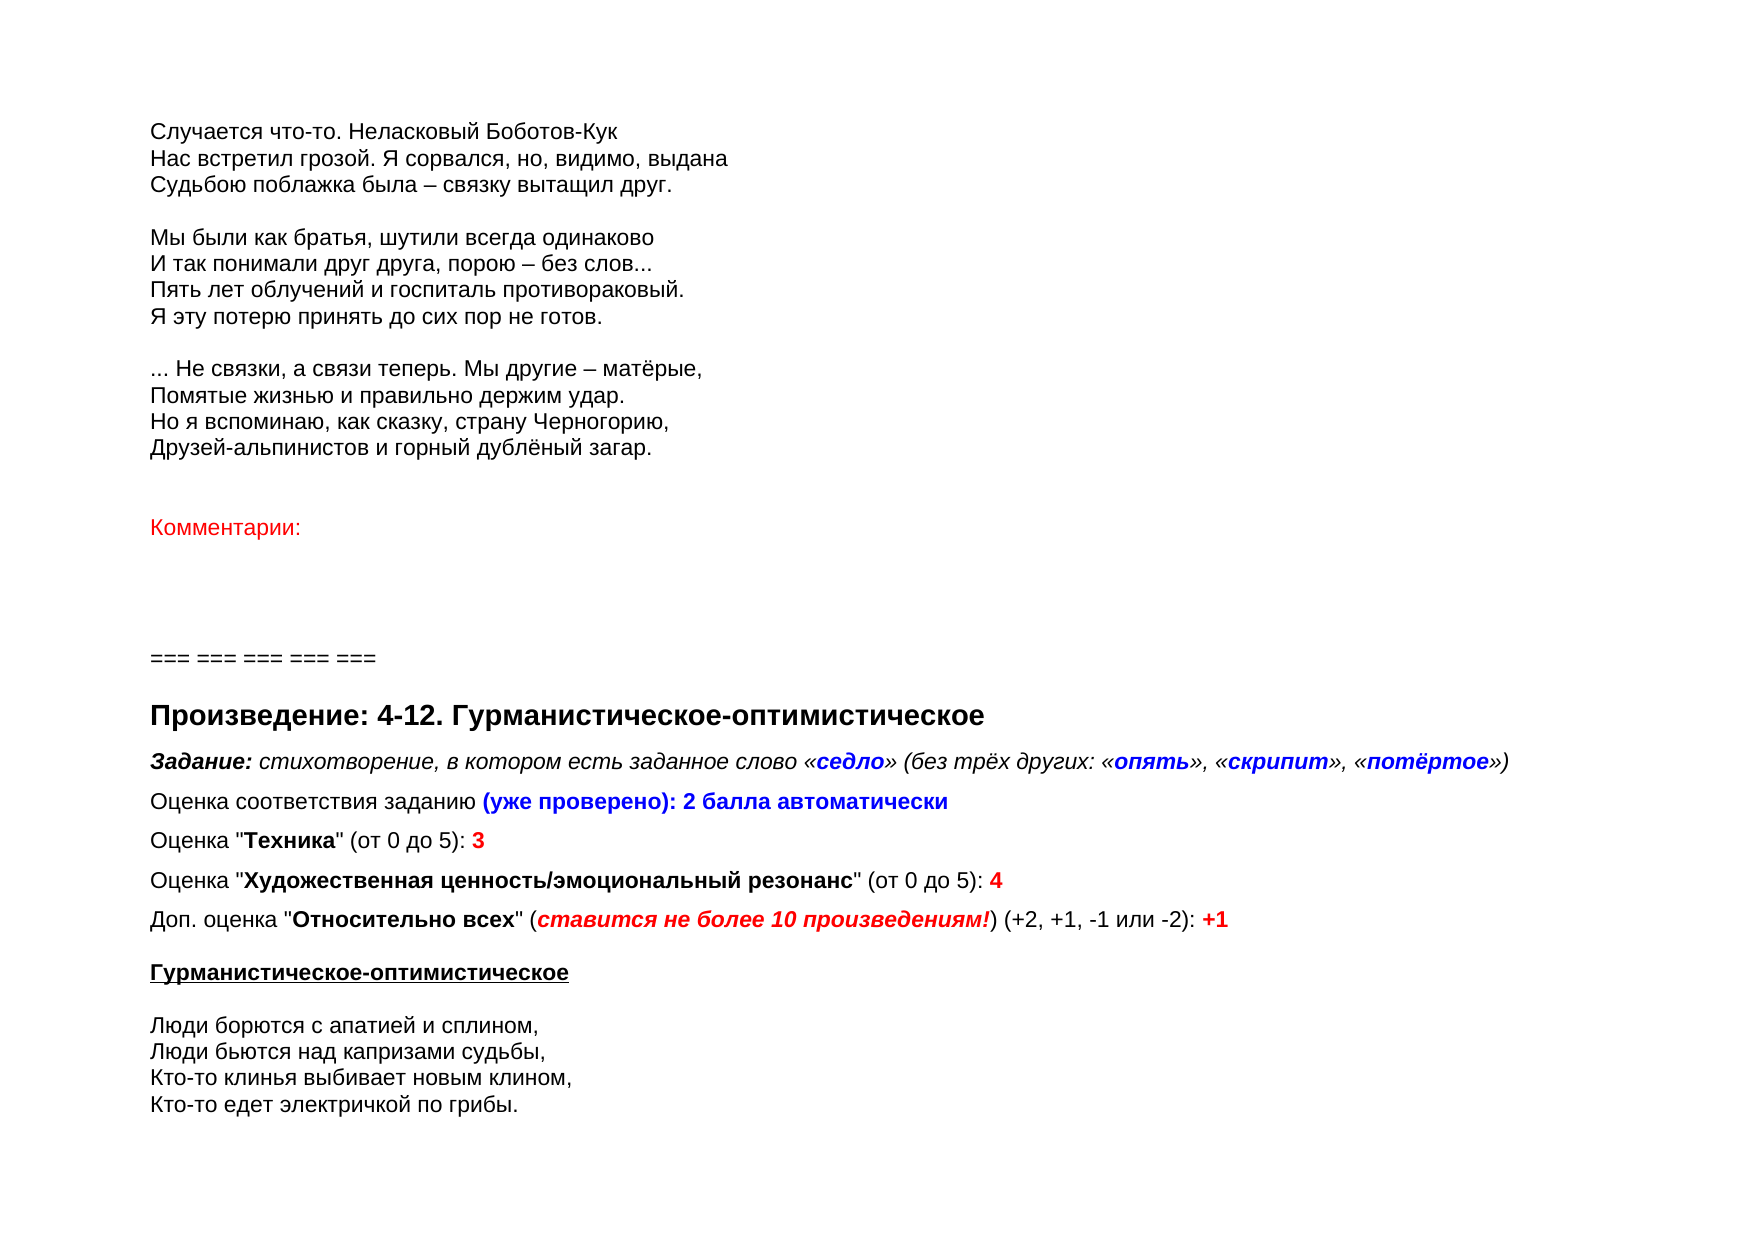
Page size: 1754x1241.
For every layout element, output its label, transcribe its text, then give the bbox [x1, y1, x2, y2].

text Комментарии: [150, 513, 1604, 540]
text Гурманистическое-оптимистическое [150, 959, 1604, 985]
text Друзей-альпинистов и горный дублёный загар. [150, 434, 1604, 461]
text Оценка "Техника" (от 0 до 5): 3 [150, 827, 1604, 853]
text Люди борются с апатией и сплином, [150, 1012, 1604, 1038]
text Кто-то едет электричкой по грибы. [150, 1091, 1604, 1117]
text Кто-то клинья выбивает новым клином, [150, 1064, 1604, 1091]
text Я эту потерю принять до сих пор не готов. [150, 303, 1604, 329]
text === === === === === [150, 645, 1604, 672]
text Нас встретил грозой. Я сорвался, но, видимо, выдана [150, 144, 1604, 171]
text Пять лет облучений и госпиталь противораковый. [150, 276, 1604, 303]
text Люди бьются над капризами судьбы, [150, 1038, 1604, 1064]
text И так понимали друг друга, порою – без слов... [150, 250, 1604, 276]
text Судьбою поблажка была – связку вытащил друг. [150, 171, 1604, 197]
text Задание: стихотворение, в котором есть заданное слово «седло» (без трёх других: «опять», «скрипит», «потёртое») [150, 748, 1604, 774]
text Доп. оценка "Относительно всех" (ставится не более 10 произведениям!) (+2, +1, -1 или -2): +1 [150, 906, 1604, 932]
text Оценка соответствия заданию (уже проверено): 2 балла автоматически [150, 788, 1604, 814]
text Мы были как братья, шутили всегда одинаково [150, 223, 1604, 250]
text Но я вспоминаю, как сказку, страну Черногорию, [150, 408, 1604, 434]
text ... Не связки, а связи теперь. Мы другие – матёрые, [150, 355, 1604, 382]
text Оценка "Художественная ценность/эмоциональный резонанс" (от 0 до 5): 4 [150, 867, 1604, 893]
text Случается что-то. Неласковый Боботов-Кук [150, 118, 1604, 144]
text Произведение: 4-12. Гурманистическое-оптимистическое [150, 698, 1604, 731]
text Помятые жизнью и правильно держим удар. [150, 382, 1604, 408]
